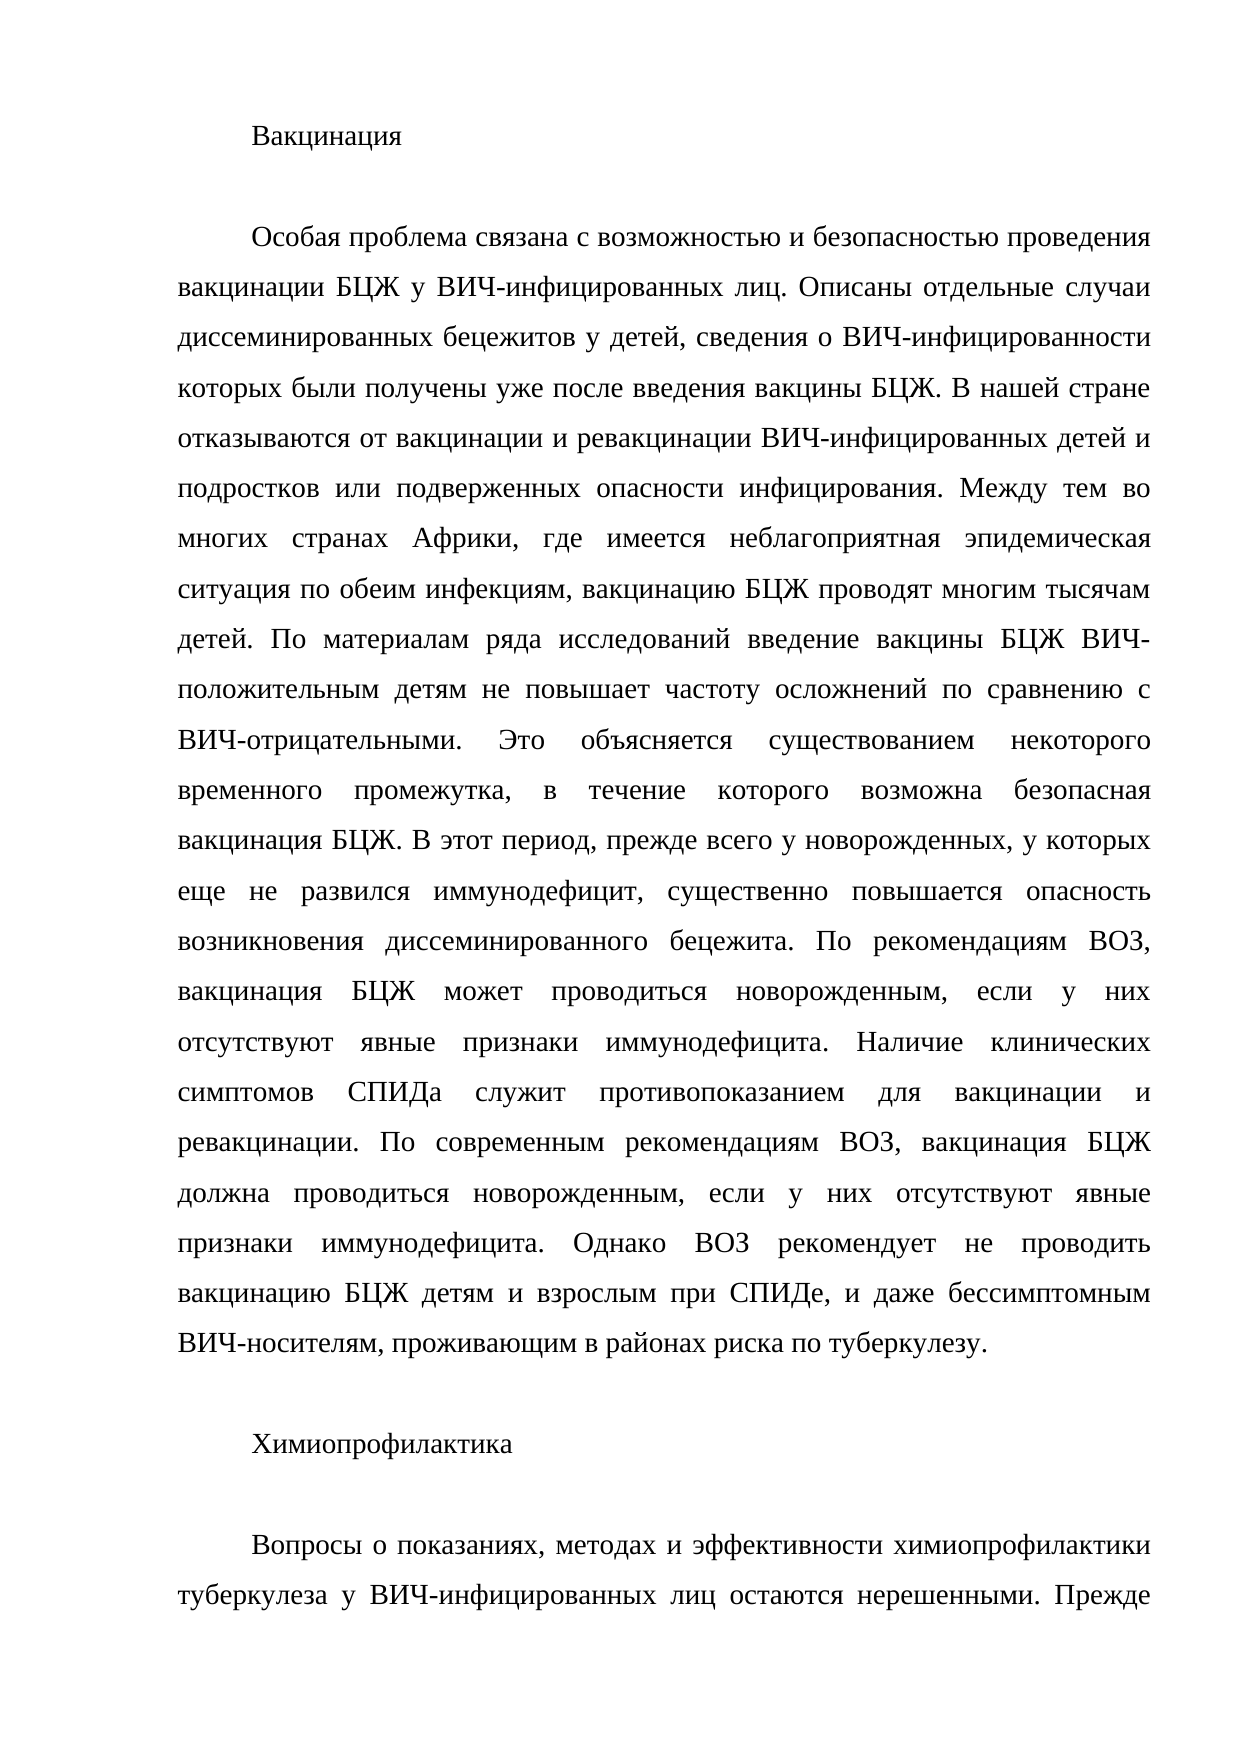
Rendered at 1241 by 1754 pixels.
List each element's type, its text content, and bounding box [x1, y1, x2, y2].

text Вакцинация [177, 118, 1152, 152]
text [177, 1527, 1152, 1611]
text Особая проблема связана с возможностью и безопасностью проведения вакцинации БЦЖ у ВИЧ-инфицированных лиц. Описаны отдельные случаи диссеминированных бецежитов у детей, сведения о ВИЧ-инфицированности которых были получены уже после введения вакцины БЦЖ. В нашей стране отказываются от вакцинации и ревакцинации ВИЧ-инфицированных детей и подростков или подверженных опасности инфицирования. Между тем во многих странах Африки, где имеется неблагоприятная эпидемическая ситуация по обеим инфекциям, вакцинацию БЦЖ проводят многим тысячам детей. По материалам ряда исследований введение вакцины БЦЖ ВИЧ-положительным детям не повышает частоту осложнений по сравнению с ВИЧ-отрицательными. Это объясняется существованием некоторого временного промежутка, в течение которого возможна безопасная вакцинация БЦЖ. В этот период, прежде всего у новорожденных, у которых еще не развился иммунодефицит, существенно повышается опасность возникновения диссеминированного бецежита. По рекомендациям ВОЗ, вакцинация БЦЖ может проводиться новорожденным, если у них отсутствуют явные признаки иммунодефицита. Наличие клинических симптомов СПИДа служит противопоказанием для вакцинации и ревакцинации. По современным рекомендациям ВОЗ, вакцинация БЦЖ должна проводиться новорожденным, если у них отсутствуют явные признаки иммунодефицита. Однако ВОЗ рекомендует не проводить вакцинацию БЦЖ детям и взрослым при СПИДе, и даже бессимптомным ВИЧ-носителям, проживающим в районах риска по туберкулезу. [177, 219, 1152, 1359]
text Химиопрофилактика [177, 1426, 1152, 1460]
